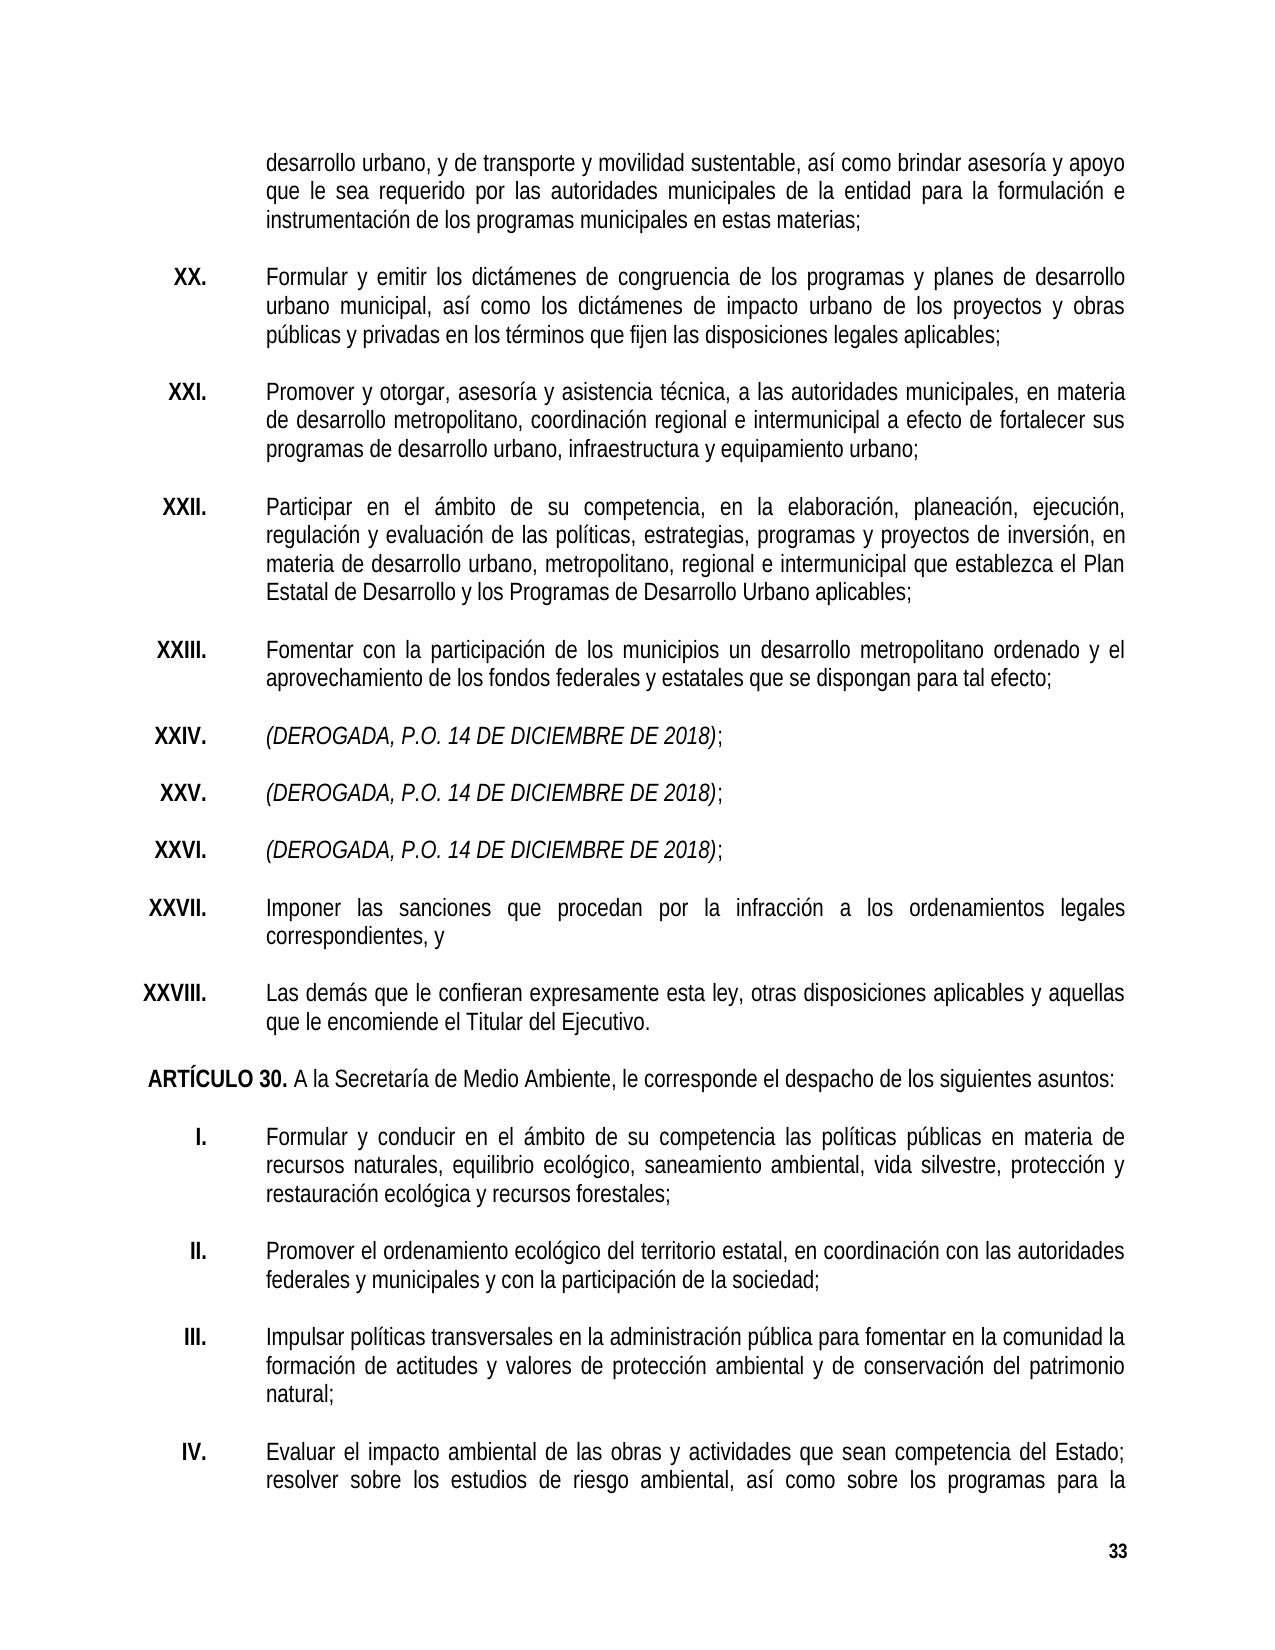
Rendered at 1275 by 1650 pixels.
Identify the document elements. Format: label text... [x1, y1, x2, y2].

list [207, 1437, 1127, 1494]
list Promover y otorgar, asesoría y asistencia técnica, a las autoridades municipales, en materia de desarrollo metropolitano, coordinación regional e intermunicipal a efecto de fortalecer sus programas de desarrollo urbano, infraestructura y equipamiento urbano; [207, 377, 1127, 463]
list Formular y emitir los dictámenes de congruencia de los programas y planes de desarrollo urbano municipal, así como los dictámenes de impacto urbano de los proyectos y obras públicas y privadas en los términos que fijen las disposiciones legales aplicables; [207, 262, 1127, 348]
text ARTÍCULO 30. A la Secretaría de Medio Ambiente, le corresponde el despacho de los siguientes asuntos: [148, 1064, 1127, 1093]
list (DEROGADA, P.O. 14 DE DICIEMBRE DE 2018); [207, 721, 1127, 749]
list (DEROGADA, P.O. 14 DE DICIEMBRE DE 2018); [207, 778, 1127, 807]
list Formular y conducir en el ámbito de su competencia las políticas públicas en materia de recursos naturales, equilibrio ecológico, saneamiento ambiental, vida silvestre, protección y restauración ecológica y recursos forestales; [207, 1122, 1127, 1208]
list Impulsar políticas transversales en la administración pública para fomentar en la comunidad la formación de actitudes y valores de protección ambiental y de conservación del patrimonio natural; [207, 1322, 1127, 1408]
list Promover el ordenamiento ecológico del territorio estatal, en coordinación con las autoridades federales y municipales y con la participación de la sociedad; [207, 1236, 1127, 1293]
list Participar en el ámbito de su competencia, en la elaboración, planeación, ejecución, regulación y evaluación de las políticas, estrategias, programas y proyectos de inversión, en materia de desarrollo urbano, metropolitano, regional e intermunicipal que establezca el Plan Estatal de Desarrollo y los Programas de Desarrollo Urbano aplicables; [207, 491, 1127, 606]
list Imponer las sanciones que procedan por la infracción a los ordenamientos legales correspondientes, y [207, 892, 1127, 950]
list (DEROGADA, P.O. 14 DE DICIEMBRE DE 2018); [207, 835, 1127, 864]
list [207, 148, 1127, 234]
list Fomentar con la participación de los municipios un desarrollo metropolitano ordenado y el aprovechamiento de los fondos federales y estatales que se dispongan para tal efecto; [207, 635, 1127, 692]
list Las demás que le confieran expresamente esta ley, otras disposiciones aplicables y aquellas que le encomiende el Titular del Ejecutivo. [207, 978, 1127, 1036]
